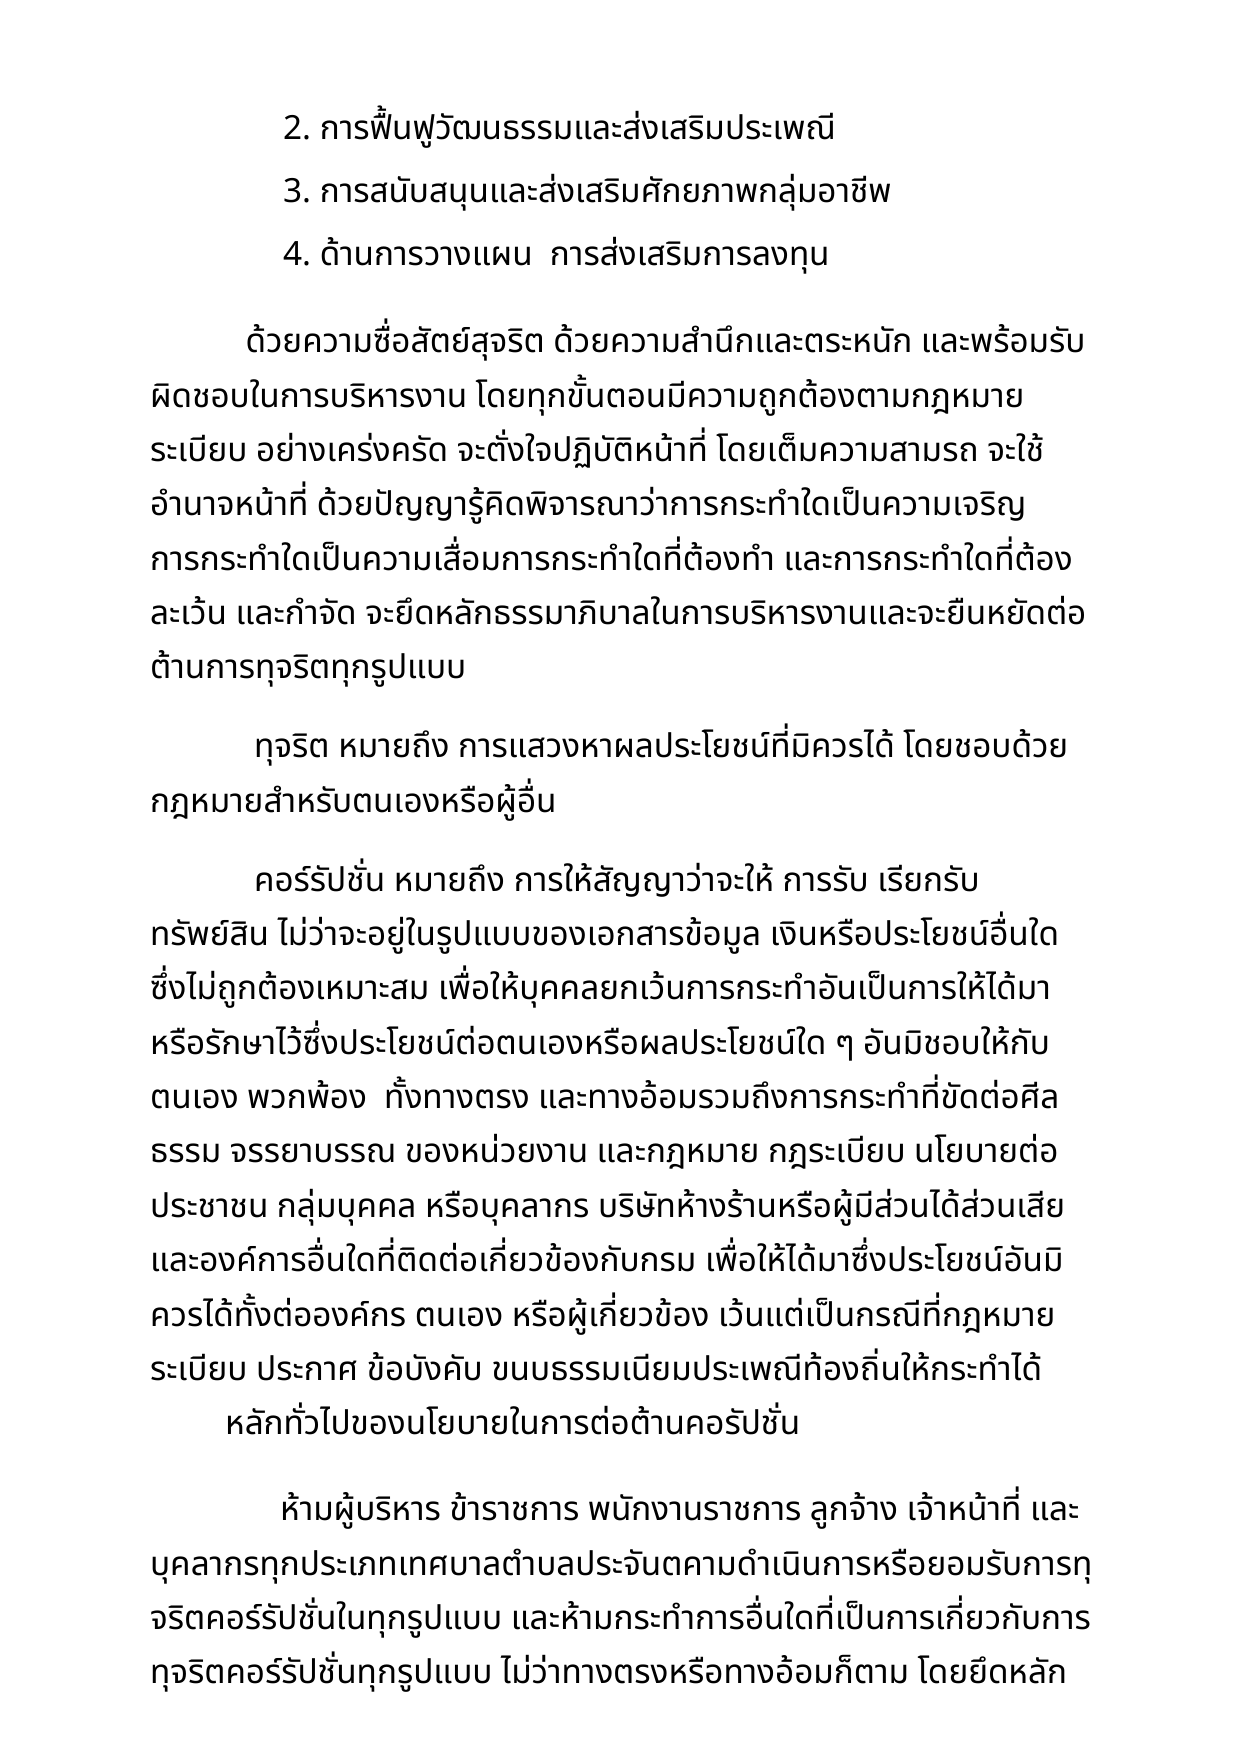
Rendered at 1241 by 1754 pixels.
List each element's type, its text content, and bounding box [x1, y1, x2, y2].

text คอร์รัปชั่น หมายถึง การให้สัญญาว่าจะให้ การรับ เรียกรับทรัพย์สิน ไม่ว่าจะอยู่ในรูปแบบของเอกสารข้อมูล เงินหรือประโยชน์อื่นใด ซึ่งไม่ถูกต้องเหมาะสม เพื่อให้บุคคลยกเว้นการกระทำอันเป็นการให้ได้มาหรือรักษาไว้ซึ่งประโยชน์ต่อตนเองหรือผลประโยชน์ใด ๆ อันมิชอบให้กับตนเอง พวกพ้อง ทั้งทางตรง และทางอ้อมรวมถึงการกระทำที่ขัดต่อศีลธรรม จรรยาบรรณ ของหน่วยงาน และกฎหมาย กฎระเบียบ นโยบายต่อประชาชน กลุ่มบุคคล หรือบุคลากร บริษัทห้างร้านหรือผู้มีส่วนได้ส่วนเสีย และองค์การอื่นใดที่ติดต่อเกี่ยวข้องกับกรม เพื่อให้ได้มาซึ่งประโยชน์อันมิควรได้ทั้งต่อองค์กร ตนเอง หรือผู้เกี่ยวข้อง เว้นแต่เป็นกรณีที่กฎหมาย ระเบียบ ประกาศ ข้อบังคับ ขนบธรรมเนียมประเพณีท้องถิ่นให้กระทำได้ [150, 856, 1092, 1395]
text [150, 1485, 1092, 1699]
text ด้วยความซื่อสัตย์สุจริต ด้วยความสำนึกและตระหนัก และพร้อมรับผิดชอบในการบริหารงาน โดยทุกขั้นตอนมีความถูกต้องตามกฎหมาย ระเบียบ อย่างเคร่งครัด จะตั่งใจปฏิบัติหน้าที่ โดยเต็มความสามรถ จะใช้อำนาจหน้าที่ ด้วยปัญญารู้คิดพิจารณาว่าการกระทำใดเป็นความเจริญ การกระทำใดเป็นความเสื่อมการกระทำใดที่ต้องทำ และการกระทำใดที่ต้องละเว้น และกำจัด จะยึดหลักธรรมาภิบาลในการบริหารงานและจะยืนหยัดต่อต้านการทุจริตทุกรูปแบบ [150, 317, 1092, 694]
text ทุจริต หมายถึง การแสวงหาผลประโยชน์ที่มิควรได้ โดยชอบด้วยกฎหมายสำหรับตนเองหรือผู้อื่น [150, 722, 1092, 827]
text 4. ด้านการวางแผน การส่งเสริมการลงทุน [150, 230, 1092, 280]
text 2. การฟื้นฟูวัฒนธรรมและส่งเสริมประเพณี [150, 103, 1092, 154]
text หลักทั่วไปของนโยบายในการต่อต้านคอรัปชั่น [150, 1399, 1092, 1450]
text 3. การสนับสนุนและส่งเสริมศักยภาพกลุ่มอาชีพ [150, 167, 1092, 217]
